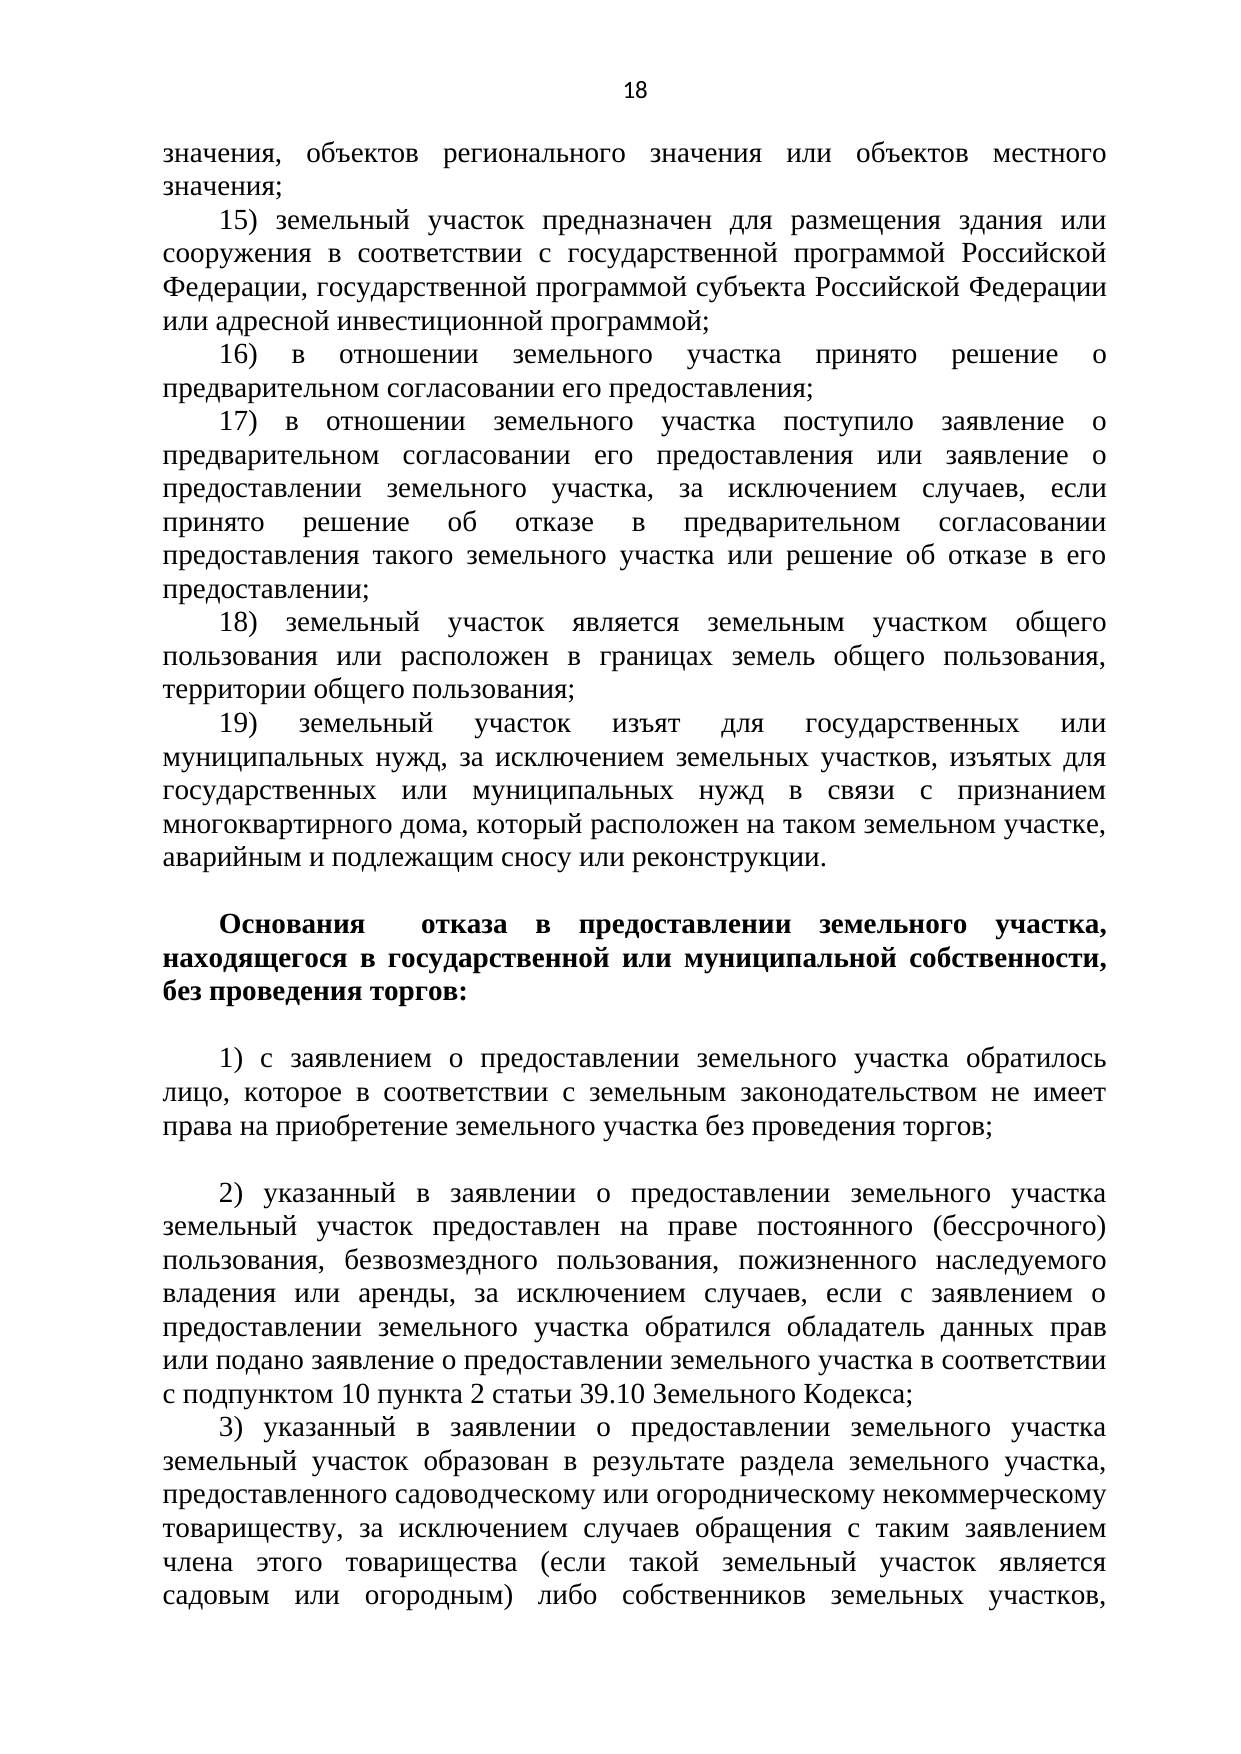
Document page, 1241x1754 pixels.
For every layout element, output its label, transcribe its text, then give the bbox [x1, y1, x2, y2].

text Основания отказа в предоставлении земельного участка, находящегося в государственной или муниципальной собственности, без проведения торгов: [162, 906, 1107, 1007]
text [162, 1409, 1107, 1611]
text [162, 135, 1107, 202]
text 18) земельный участок является земельным участком общего пользования или расположен в границах земель общего пользования, территории общего пользования; [162, 604, 1107, 705]
text 17) в отношении земельного участка поступило заявление о предварительном согласовании его предоставления или заявление о предоставлении земельного участка, за исключением случаев, если принято решение об отказе в предварительном согласовании предоставления такого земельного участка или решение об отказе в его предоставлении; [162, 403, 1107, 604]
text 1) с заявлением о предоставлении земельного участка обратилось лицо, которое в соответствии с земельным законодательством не имеет права на приобретение земельного участка без проведения торгов; [162, 1041, 1107, 1141]
text 16) в отношении земельного участка принято решение о предварительном согласовании его предоставления; [162, 336, 1107, 403]
text 2) указанный в заявлении о предоставлении земельного участка земельный участок предоставлен на праве постоянного (бессрочного) пользования, безвозмездного пользования, пожизненного наследуемого владения или аренды, за исключением случаев, если с заявлением о предоставлении земельного участка обратился обладатель данных прав или подано заявление о предоставлении земельного участка в соответствии с подпунктом 10 пункта 2 статьи 39.10 Земельного Кодекса; [162, 1175, 1107, 1409]
text 15) земельный участок предназначен для размещения здания или сооружения в соответствии с государственной программой Российской Федерации, государственной программой субъекта Российской Федерации или адресной инвестиционной программой; [162, 202, 1107, 336]
text 19) земельный участок изъят для государственных или муниципальных нужд, за исключением земельных участков, изъятых для государственных или муниципальных нужд в связи с признанием многоквартирного дома, который расположен на таком земельном участке, аварийным и подлежащим сносу или реконструкции. [162, 705, 1107, 873]
